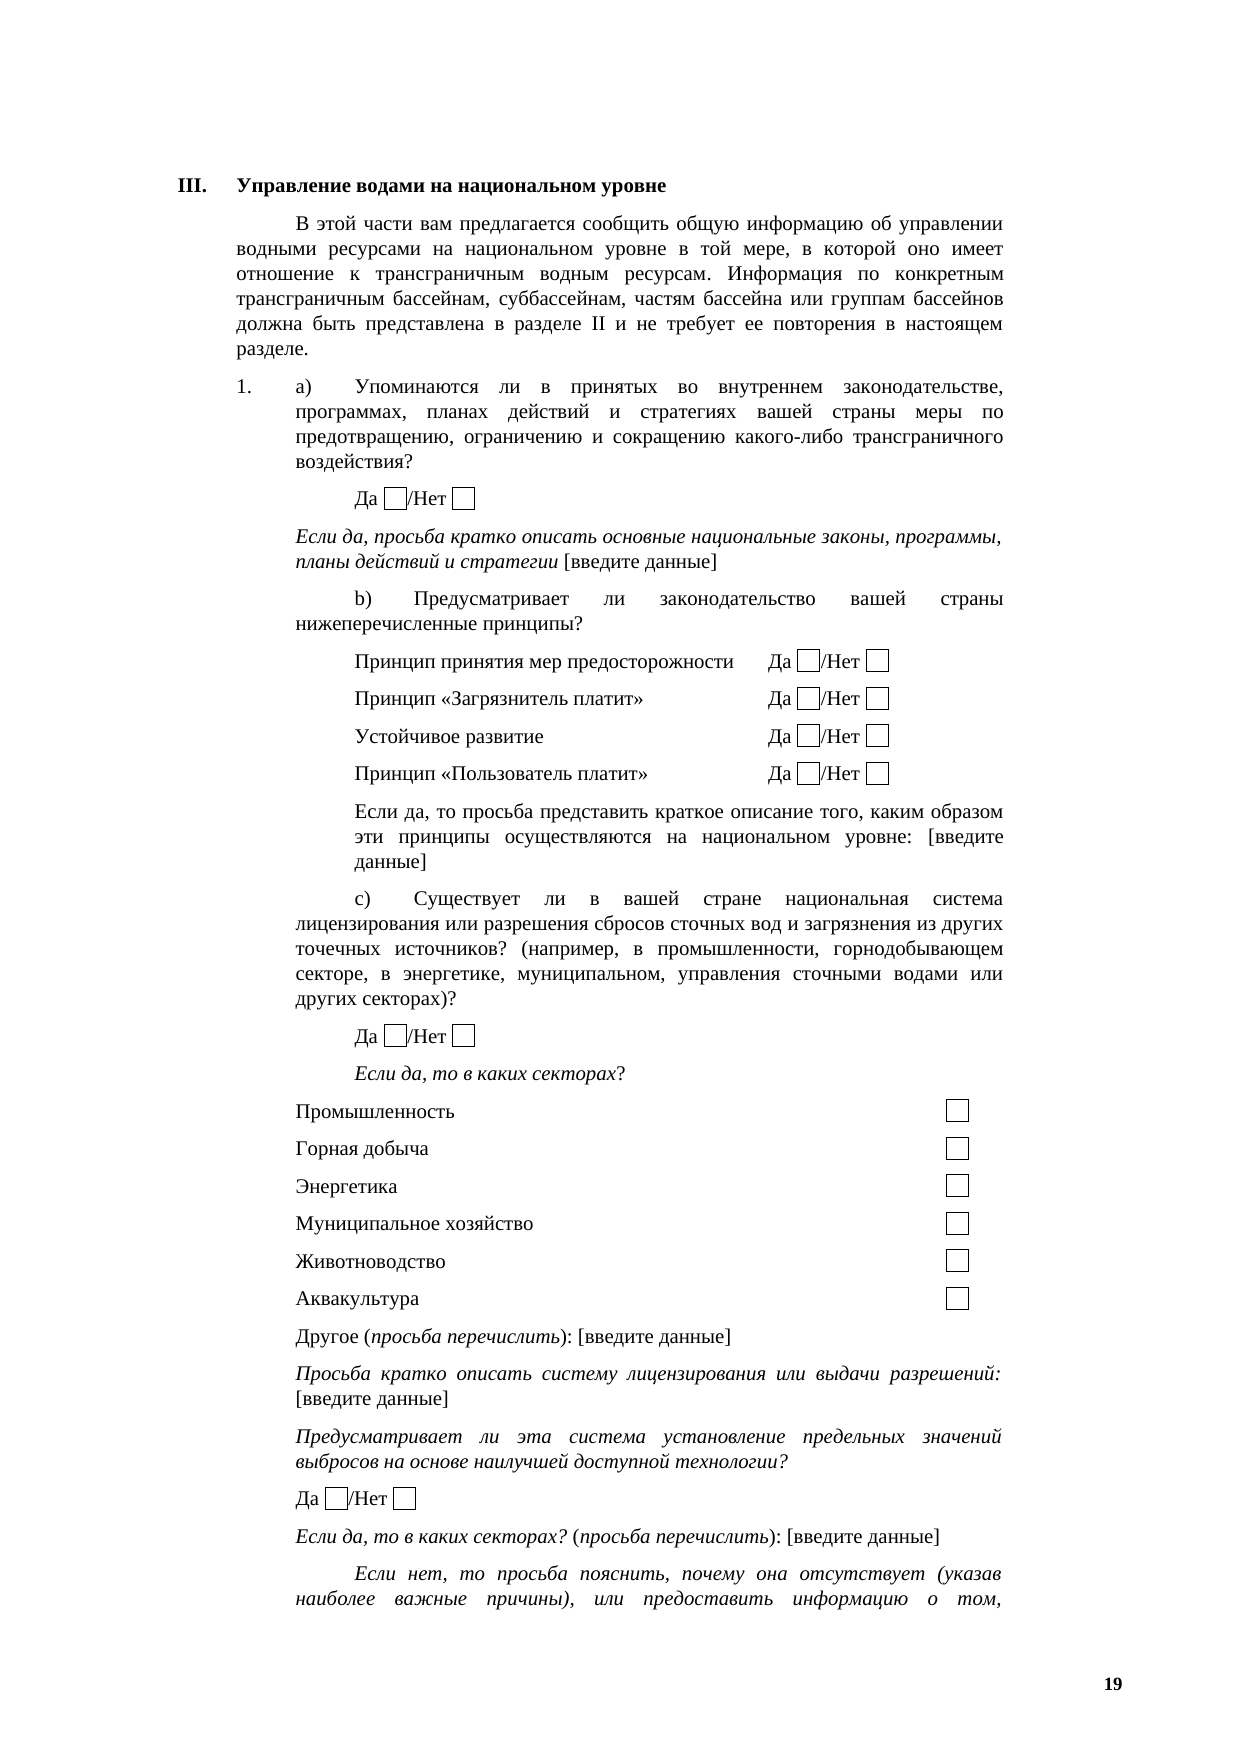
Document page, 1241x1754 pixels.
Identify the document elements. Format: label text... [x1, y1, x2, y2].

text Промышленность [295, 1098, 1004, 1123]
text Принцип «Загрязнитель платит» Да /Нет [236, 685, 1004, 710]
text Если да, то просьба представить краткое описание того, каким образом эти принципы осуществляются на национальном уровне: [введите данные] [354, 798, 1004, 873]
text Энергетика [295, 1173, 1004, 1198]
text Предусматривает ли эта система установление предельных значений выбросов на основе наилучшей доступной технологии? [295, 1423, 1004, 1473]
text Если да, то в каких секторах? (просьба перечислить): [введите данные] [295, 1523, 1004, 1548]
text Если да, просьба кратко описать основные национальные законы, программы, планы действий и стратегии [введите данные] [295, 523, 1004, 573]
text Принцип «Пользователь платит» Да /Нет [236, 760, 1004, 785]
text Муниципальное хозяйство [295, 1210, 1004, 1235]
text В этой части вам предлагается сообщить общую информацию об управлении водными ресурсами на национальном уровне в той мере, в которой оно имеет отношение к трансграничным водным ресурсам. Информация по конкретным трансграничным бассейнам, суббассейнам, частям бассейна или группам бассейнов должна быть представлена в разделе II и не требует ее повторения в настоящем разделе. [236, 210, 1004, 360]
text 1. а) Упоминаются ли в принятых во внутреннем законодательстве, программах, планах действий и стратегиях вашей страны меры по предотвращению, ограничению и сокращению какого-либо трансграничного воздействия? [236, 373, 1004, 473]
text Если да, то в каких секторах? [236, 1060, 1004, 1085]
text Устойчивое развитие Да /Нет [236, 723, 1004, 748]
text Животноводство [295, 1248, 1004, 1273]
text c) Существует ли в вашей стране национальная система лицензирования или разрешения сбросов сточных вод и загрязнения из других точечных источников? (например, в промышленности, горнодобывающем секторе, в энергетике, муниципальном, управления сточными водами или других секторах)? [236, 885, 1004, 1010]
text Да /Нет [236, 485, 1004, 510]
text Другое (просьба перечислить): [введите данные] [295, 1323, 1004, 1348]
text III. Управление водами на национальном уровне [118, 173, 1004, 198]
text Принцип принятия мер предосторожности Да /Нет [236, 648, 1004, 673]
text b) Предусматривает ли законодательство вашей страны нижеперечисленные принципы? [295, 585, 1004, 635]
text Горная добыча [295, 1135, 1004, 1160]
text Просьба кратко описать систему лицензирования или выдачи разрешений: [введите данные] [295, 1360, 1004, 1410]
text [295, 1560, 1004, 1610]
text Да /Нет [236, 1023, 1004, 1048]
text Аквакультура [295, 1285, 1004, 1310]
text Да /Нет [295, 1485, 1004, 1510]
